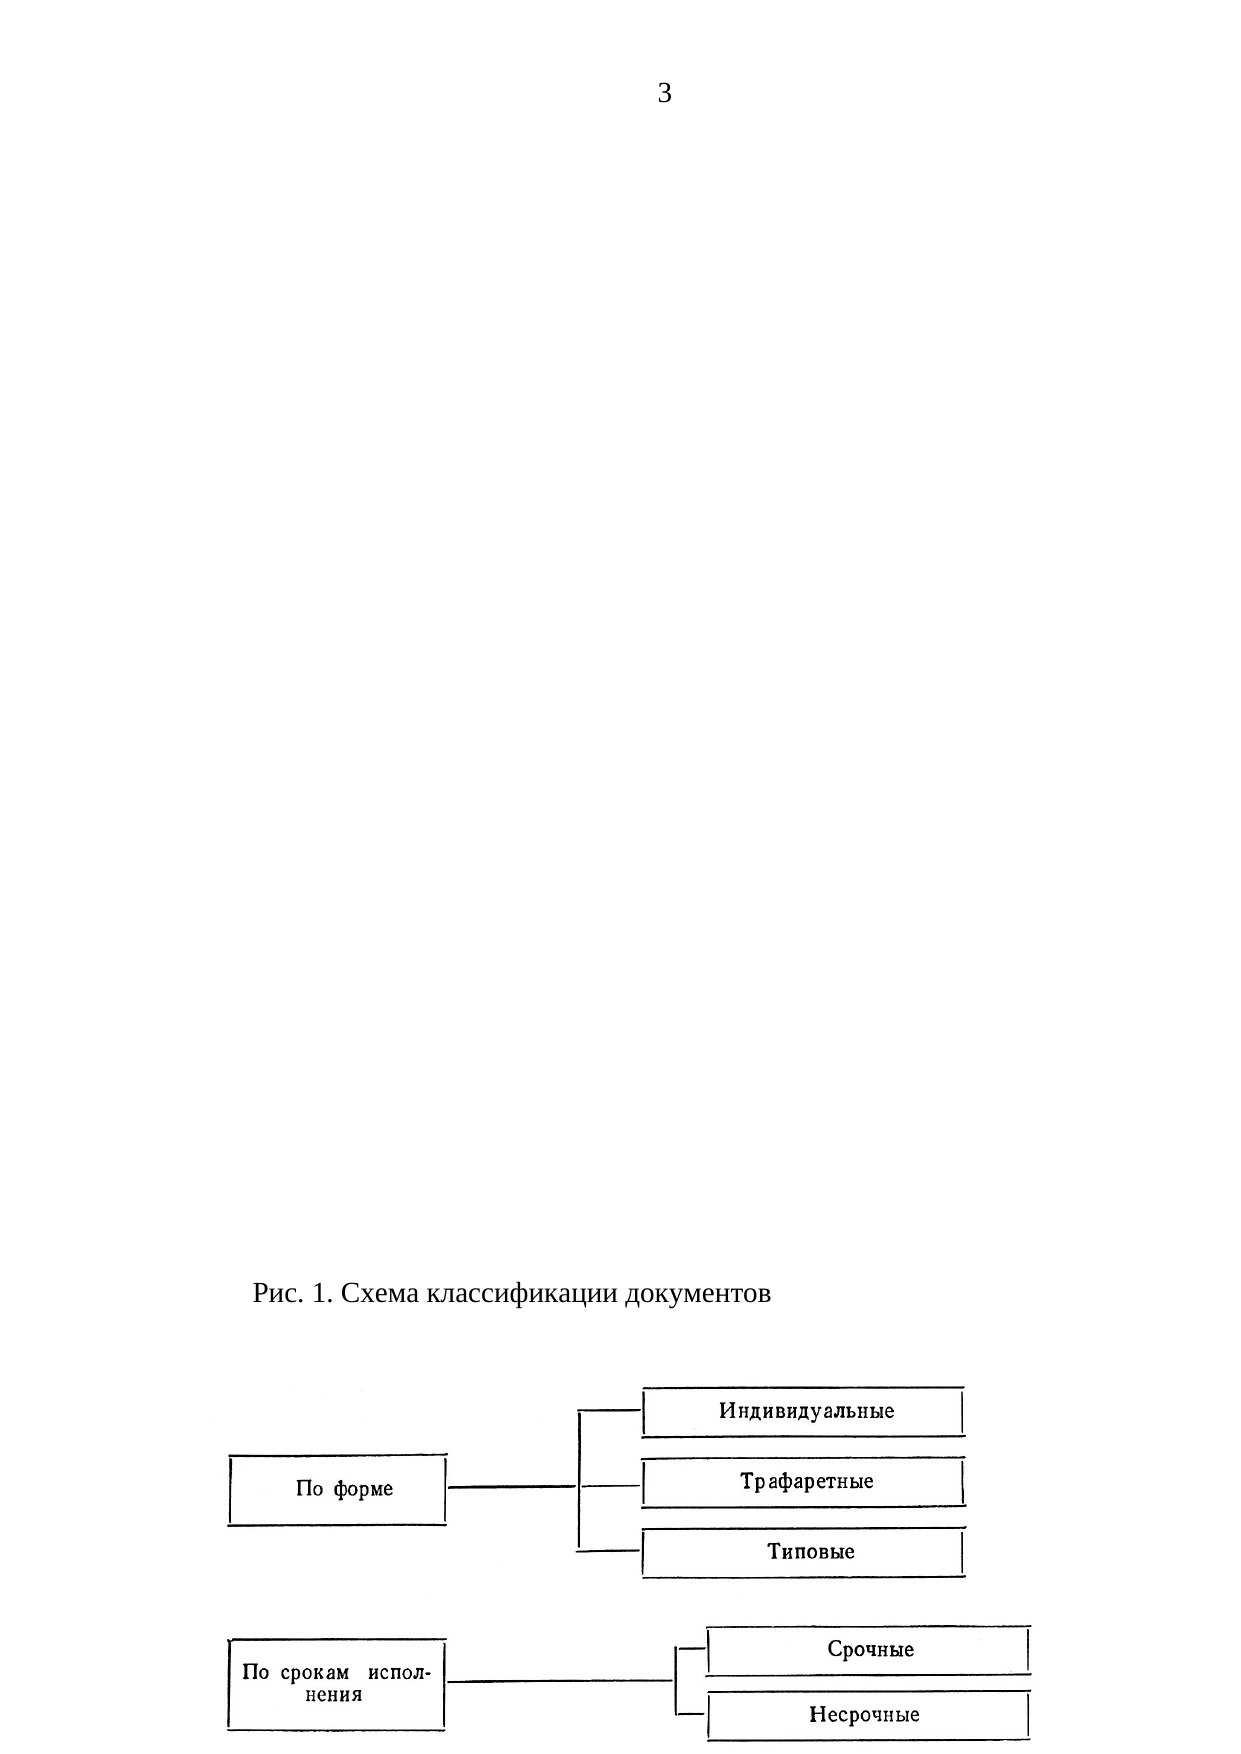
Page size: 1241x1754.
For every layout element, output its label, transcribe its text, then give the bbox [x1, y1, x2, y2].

picture [214, 1376, 1053, 1754]
text Рис. 1. Схема классификации документов [177, 1275, 1152, 1309]
